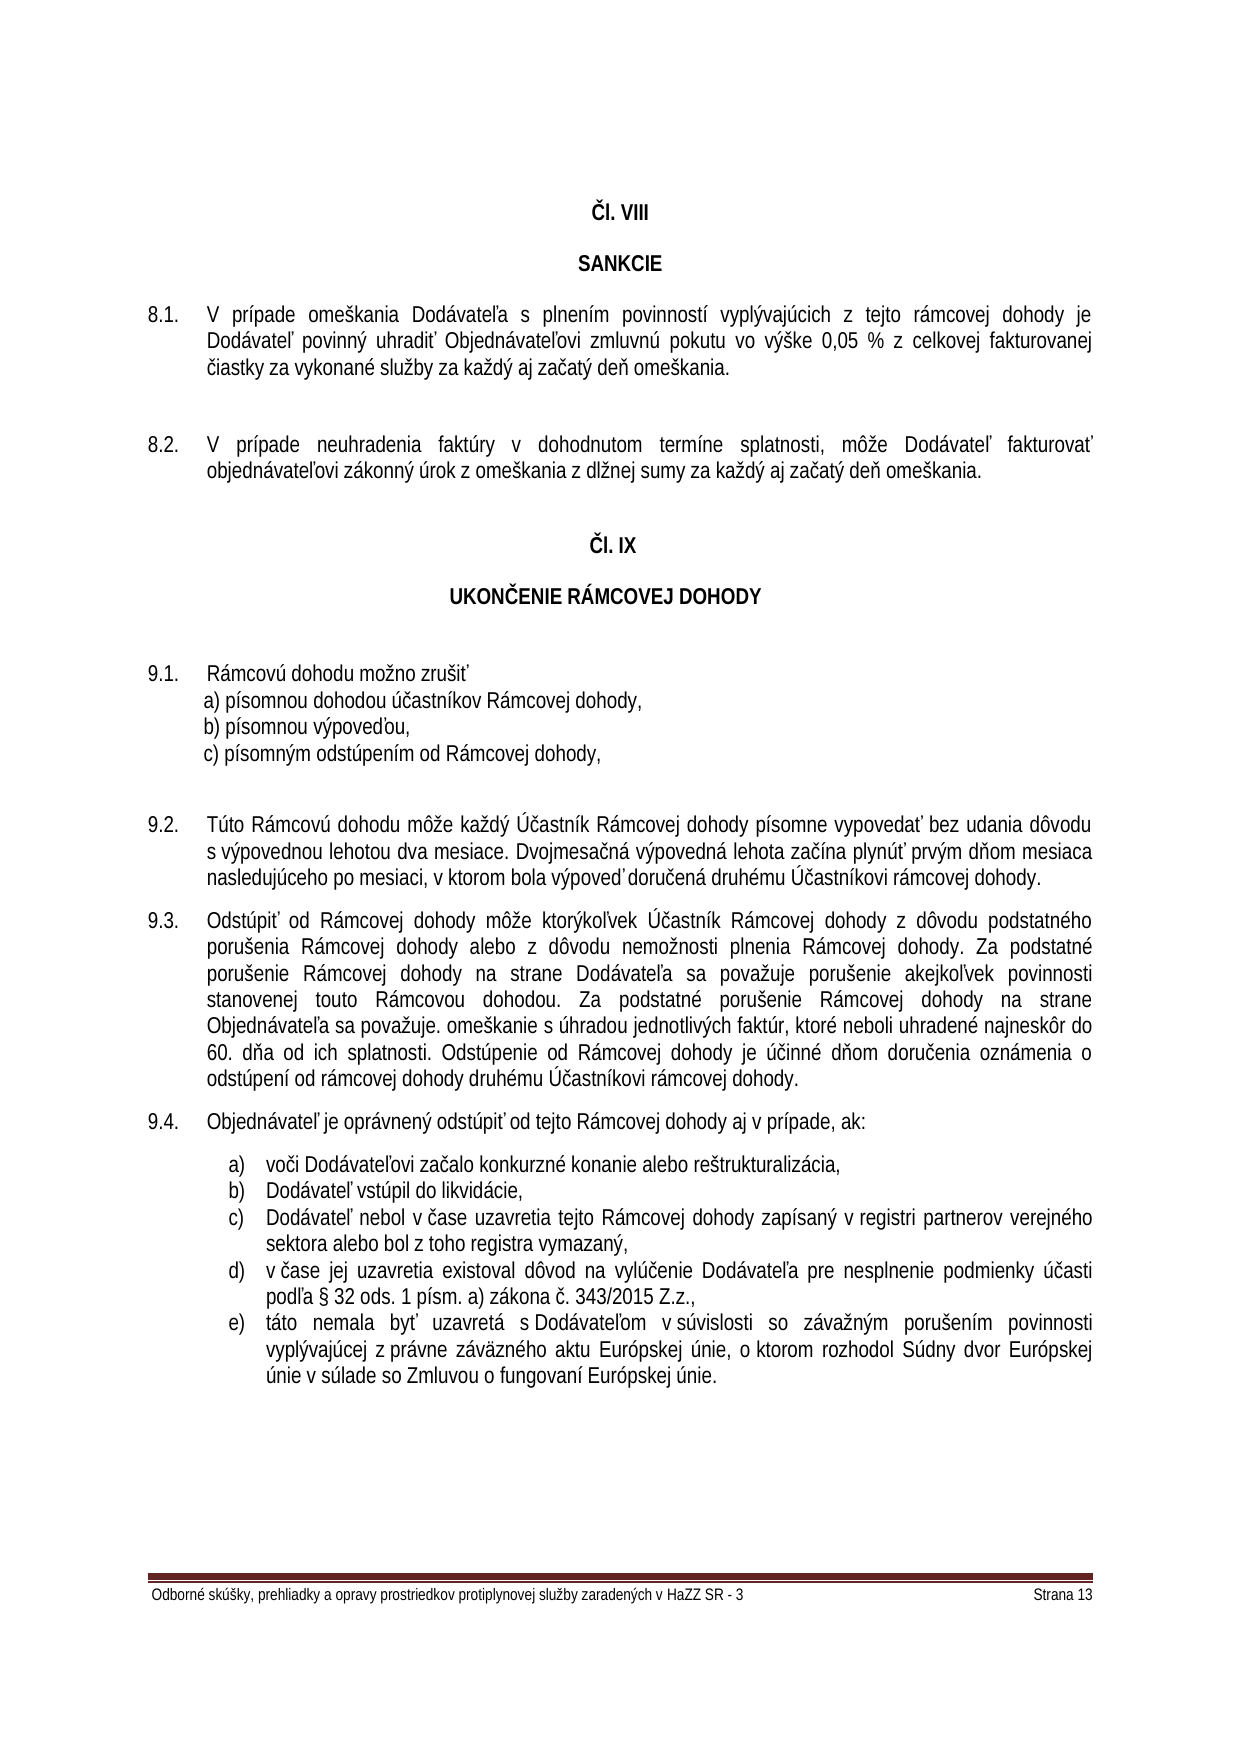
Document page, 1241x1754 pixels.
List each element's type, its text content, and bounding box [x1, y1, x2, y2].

list Rámcovú dohodu možno zrušiť [148, 660, 1093, 687]
list Dodávateľ vstúpil do likvidácie, [228, 1177, 1093, 1204]
list Túto Rámcovú dohodu môže každý Účastník Rámcovej dohody písomne vypovedať bez udania dôvodu s výpovednou lehotou dva mesiace. Dvojmesačná výpovedná lehota začína plynúť prvým dňom mesiaca nasledujúceho po mesiaci, v ktorom bola výpoveď doručená druhému Účastníkovi rámcovej dohody. [148, 811, 1093, 890]
text c) písomným odstúpením od Rámcovej dohody, [177, 739, 1093, 766]
text Čl. VIII [148, 199, 1093, 225]
text Čl. IX [133, 532, 1093, 558]
list v čase jej uzavretia existoval dôvod na vylúčenie Dodávateľa pre nesplnenie podmienky účasti podľa § 32 ods. 1 písm. a) zákona č. 343/2015 Z.z., [228, 1257, 1093, 1309]
list Objednávateľ je oprávnený odstúpiť od tejto Rámcovej dohody aj v prípade, ak: [148, 1108, 1093, 1134]
text UKONČENIE RÁMCOVEJ DOHODY [118, 583, 1093, 609]
list voči Dodávateľovi začalo konkurzné konanie alebo reštrukturalizácia, [228, 1151, 1093, 1177]
text a) písomnou dohodou účastníkov Rámcovej dohody, [177, 687, 1093, 713]
list V prípade omeškania Dodávateľa s plnením povinností vyplývajúcich z tejto rámcovej dohody je Dodávateľ povinný uhradiť Objednávateľovi zmluvnú pokutu vo výške 0,05 % z celkovej fakturovanej čiastky za vykonané služby za každý aj začatý deň omeškania. [148, 301, 1093, 380]
list Odstúpiť od Rámcovej dohody môže ktorýkoľvek Účastník Rámcovej dohody z dôvodu podstatného porušenia Rámcovej dohody alebo z dôvodu nemožnosti plnenia Rámcovej dohody. Za podstatné porušenie Rámcovej dohody na strane Dodávateľa sa považuje porušenie akejkoľvek povinnosti stanovenej touto Rámcovou dohodou. Za podstatné porušenie Rámcovej dohody na strane Objednávateľa sa považuje. omeškanie s úhradou jednotlivých faktúr, ktoré neboli uhradené najneskôr do 60. dňa od ich splatnosti. Odstúpenie od Rámcovej dohody je účinné dňom doručenia oznámenia o odstúpení od rámcovej dohody druhému Účastníkovi rámcovej dohody. [148, 907, 1093, 1091]
text b) písomnou výpoveďou, [177, 713, 1093, 739]
list V prípade neuhradenia faktúry v dohodnutom termíne splatnosti, môže Dodávateľ fakturovať objednávateľovi zákonný úrok z omeškania z dlžnej sumy za každý aj začatý deň omeškania. [148, 431, 1093, 483]
list táto nemala byť uzavretá s Dodávateľom v súvislosti so závažným porušením povinnosti vyplývajúcej z právne záväzného aktu Európskej únie, o ktorom rozhodol Súdny dvor Európskej únie v súlade so Zmluvou o fungovaní Európskej únie. [228, 1309, 1093, 1388]
text SANKCIE [148, 250, 1093, 276]
list Dodávateľ nebol v čase uzavretia tejto Rámcovej dohody zapísaný v registri partnerov verejného sektora alebo bol z toho registra vymazaný, [228, 1204, 1093, 1257]
